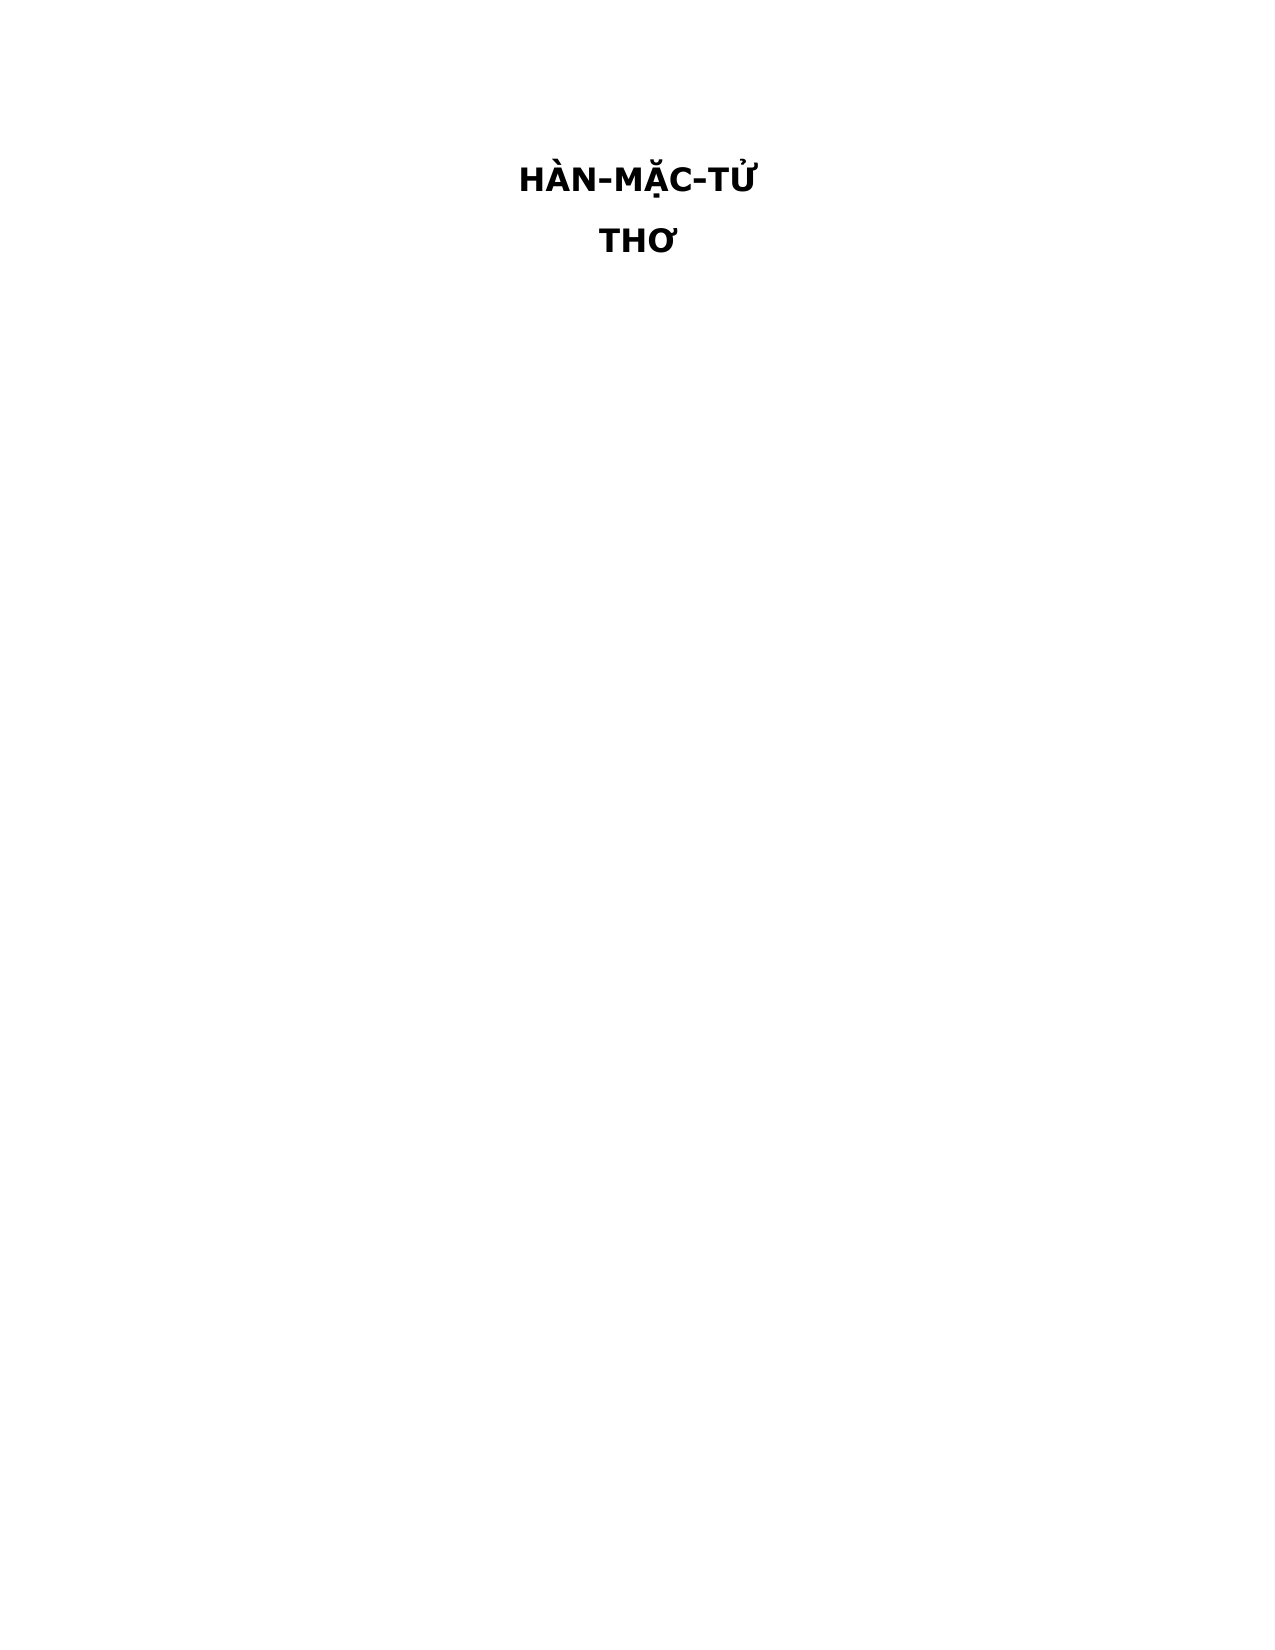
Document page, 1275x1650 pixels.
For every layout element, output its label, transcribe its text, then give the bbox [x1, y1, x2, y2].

text THƠ [150, 211, 1125, 259]
text HÀN-MẶC-TỬ [150, 150, 1125, 198]
